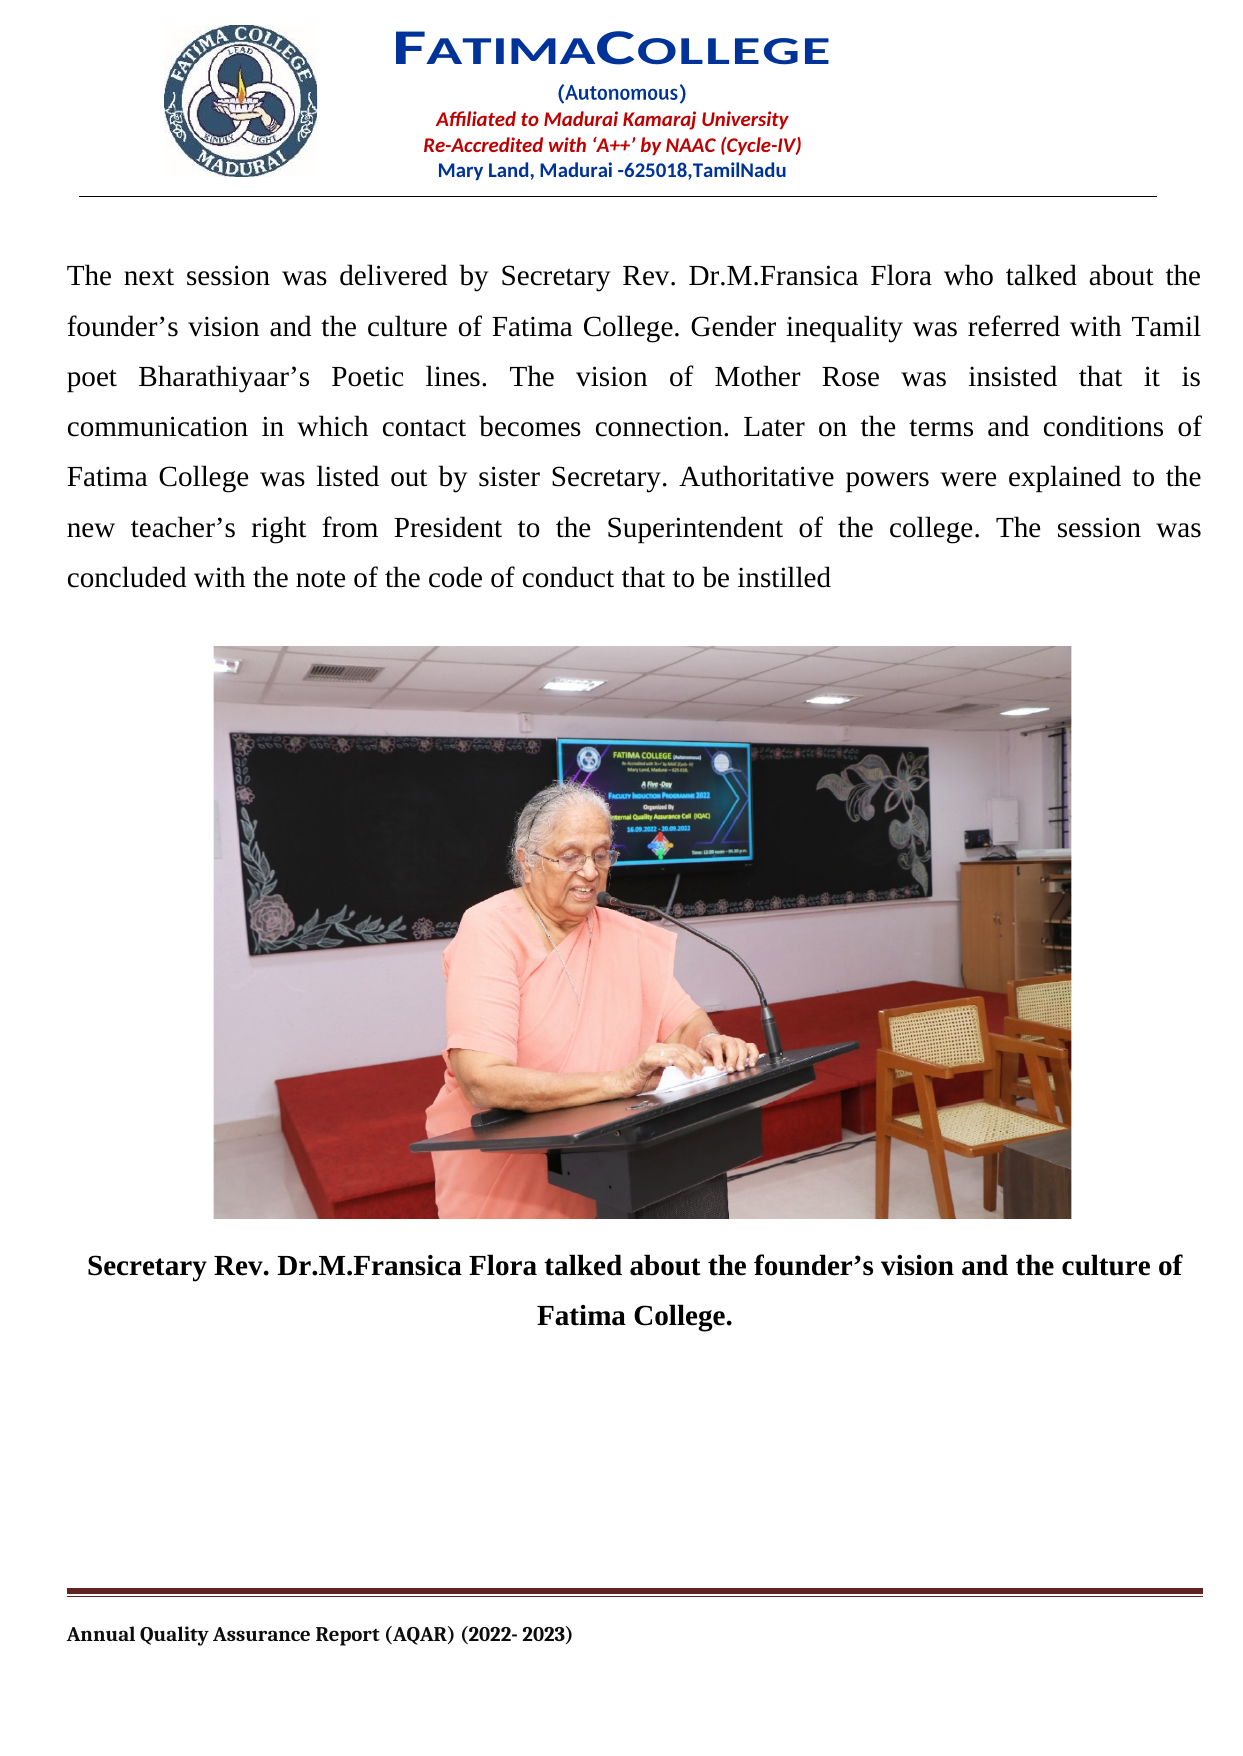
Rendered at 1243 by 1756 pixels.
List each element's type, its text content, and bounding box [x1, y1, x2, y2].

text The next session was delivered by Secretary Rev. Dr.M.Fransica Flora who talked about the founder’s vision and the culture of Fatima College. Gender inequality was referred with Tamil poet Bharathiyaar’s Poetic lines. The vision of Mother Rose was insisted that it is communication in which contact becomes connection. Later on the terms and conditions of Fatima College was listed out by sister Secretary. Authoritative powers were explained to the new teacher’s right from President to the Superintendent of the college. The session was concluded with the note of the code of conduct that to be instilled [67, 258, 1203, 594]
text Secretary Rev. Dr.M.Fransica Flora talked about the founder’s vision and the culture of Fatima College. [67, 1248, 1203, 1332]
picture [212, 646, 1072, 1218]
picture [164, 25, 318, 177]
picture [557, 79, 697, 105]
